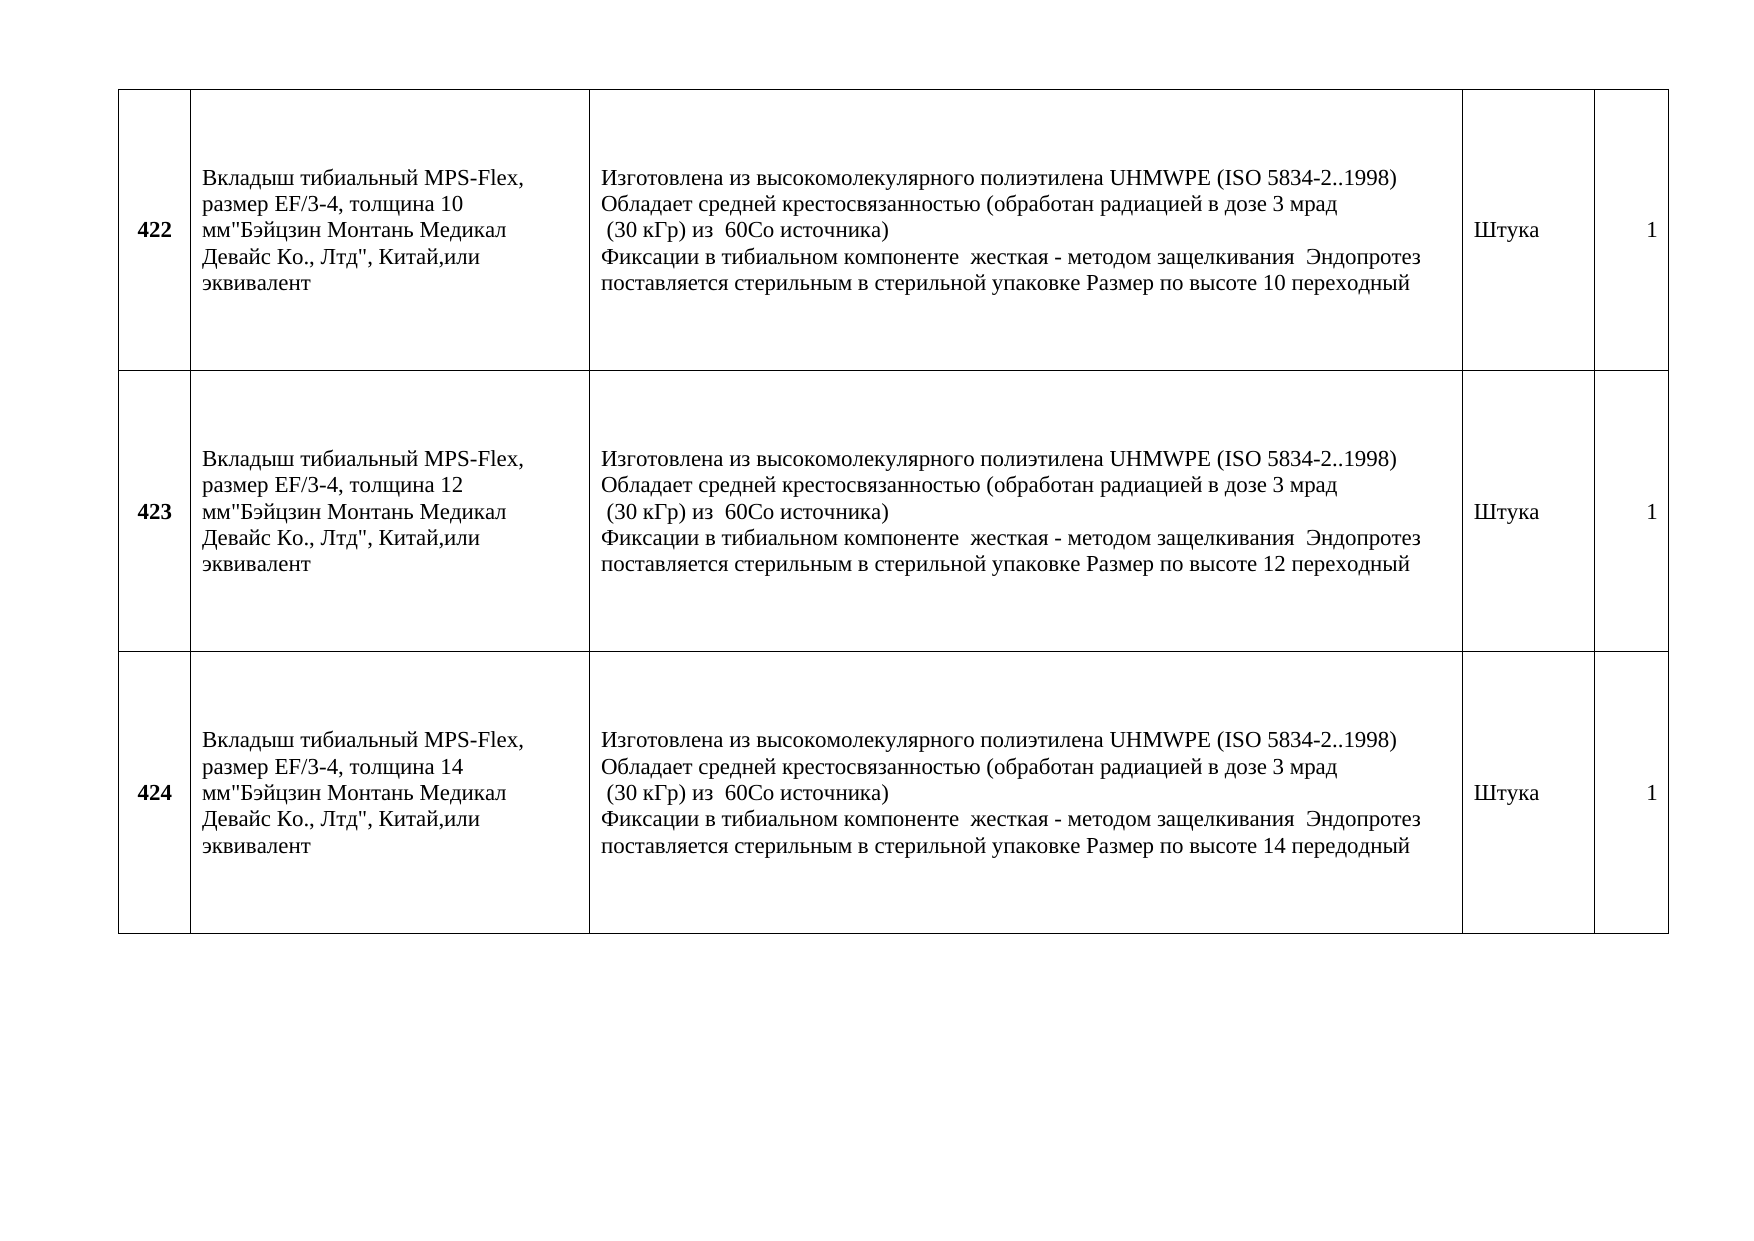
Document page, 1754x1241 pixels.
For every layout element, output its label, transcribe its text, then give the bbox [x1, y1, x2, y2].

table_cell 424 [119, 652, 190, 932]
table_cell Вкладыш тибиальный MPS-Flex, размер EF/3-4, толщина 10 мм"Бэйцзин Монтань Медикал Девайс Ко., Лтд", Китай,или эквивалент [191, 90, 589, 370]
table_cell 1 [1595, 652, 1668, 932]
table_cell 423 [119, 371, 190, 651]
table_cell 1 [1595, 90, 1668, 370]
table_cell 1 [1595, 371, 1668, 651]
table_cell Изготовлена из высокомолекулярного полиэтилена UHMWPE (ISO 5834-2..1998) Обладает средней крестосвязанностью (обработан радиацией в дозе 3 мрад (30 кГр) из 60Co источника) Фиксации в тибиальном компоненте жесткая - методом защелкивания Эндопротез поставляется стерильным в стерильной упаковке Размер по высоте 10 переходный [590, 90, 1462, 370]
table_cell 422 [119, 90, 190, 370]
table_cell Штука [1463, 652, 1594, 932]
table_cell Изготовлена из высокомолекулярного полиэтилена UHMWPE (ISO 5834-2..1998) Обладает средней крестосвязанностью (обработан радиацией в дозе 3 мрад (30 кГр) из 60Co источника) Фиксации в тибиальном компоненте жесткая - методом защелкивания Эндопротез поставляется стерильным в стерильной упаковке Размер по высоте 14 передодный [590, 652, 1462, 932]
table_cell Штука [1463, 90, 1594, 370]
table_cell Изготовлена из высокомолекулярного полиэтилена UHMWPE (ISO 5834-2..1998) Обладает средней крестосвязанностью (обработан радиацией в дозе 3 мрад (30 кГр) из 60Co источника) Фиксации в тибиальном компоненте жесткая - методом защелкивания Эндопротез поставляется стерильным в стерильной упаковке Размер по высоте 12 переходный [590, 371, 1462, 651]
table_cell Штука [1463, 371, 1594, 651]
table_cell Вкладыш тибиальный MPS-Flex, размер EF/3-4, толщина 12 мм"Бэйцзин Монтань Медикал Девайс Ко., Лтд", Китай,или эквивалент [191, 371, 589, 651]
table_cell Вкладыш тибиальный MPS-Flex, размер EF/3-4, толщина 14 мм"Бэйцзин Монтань Медикал Девайс Ко., Лтд", Китай,или эквивалент [191, 652, 589, 932]
